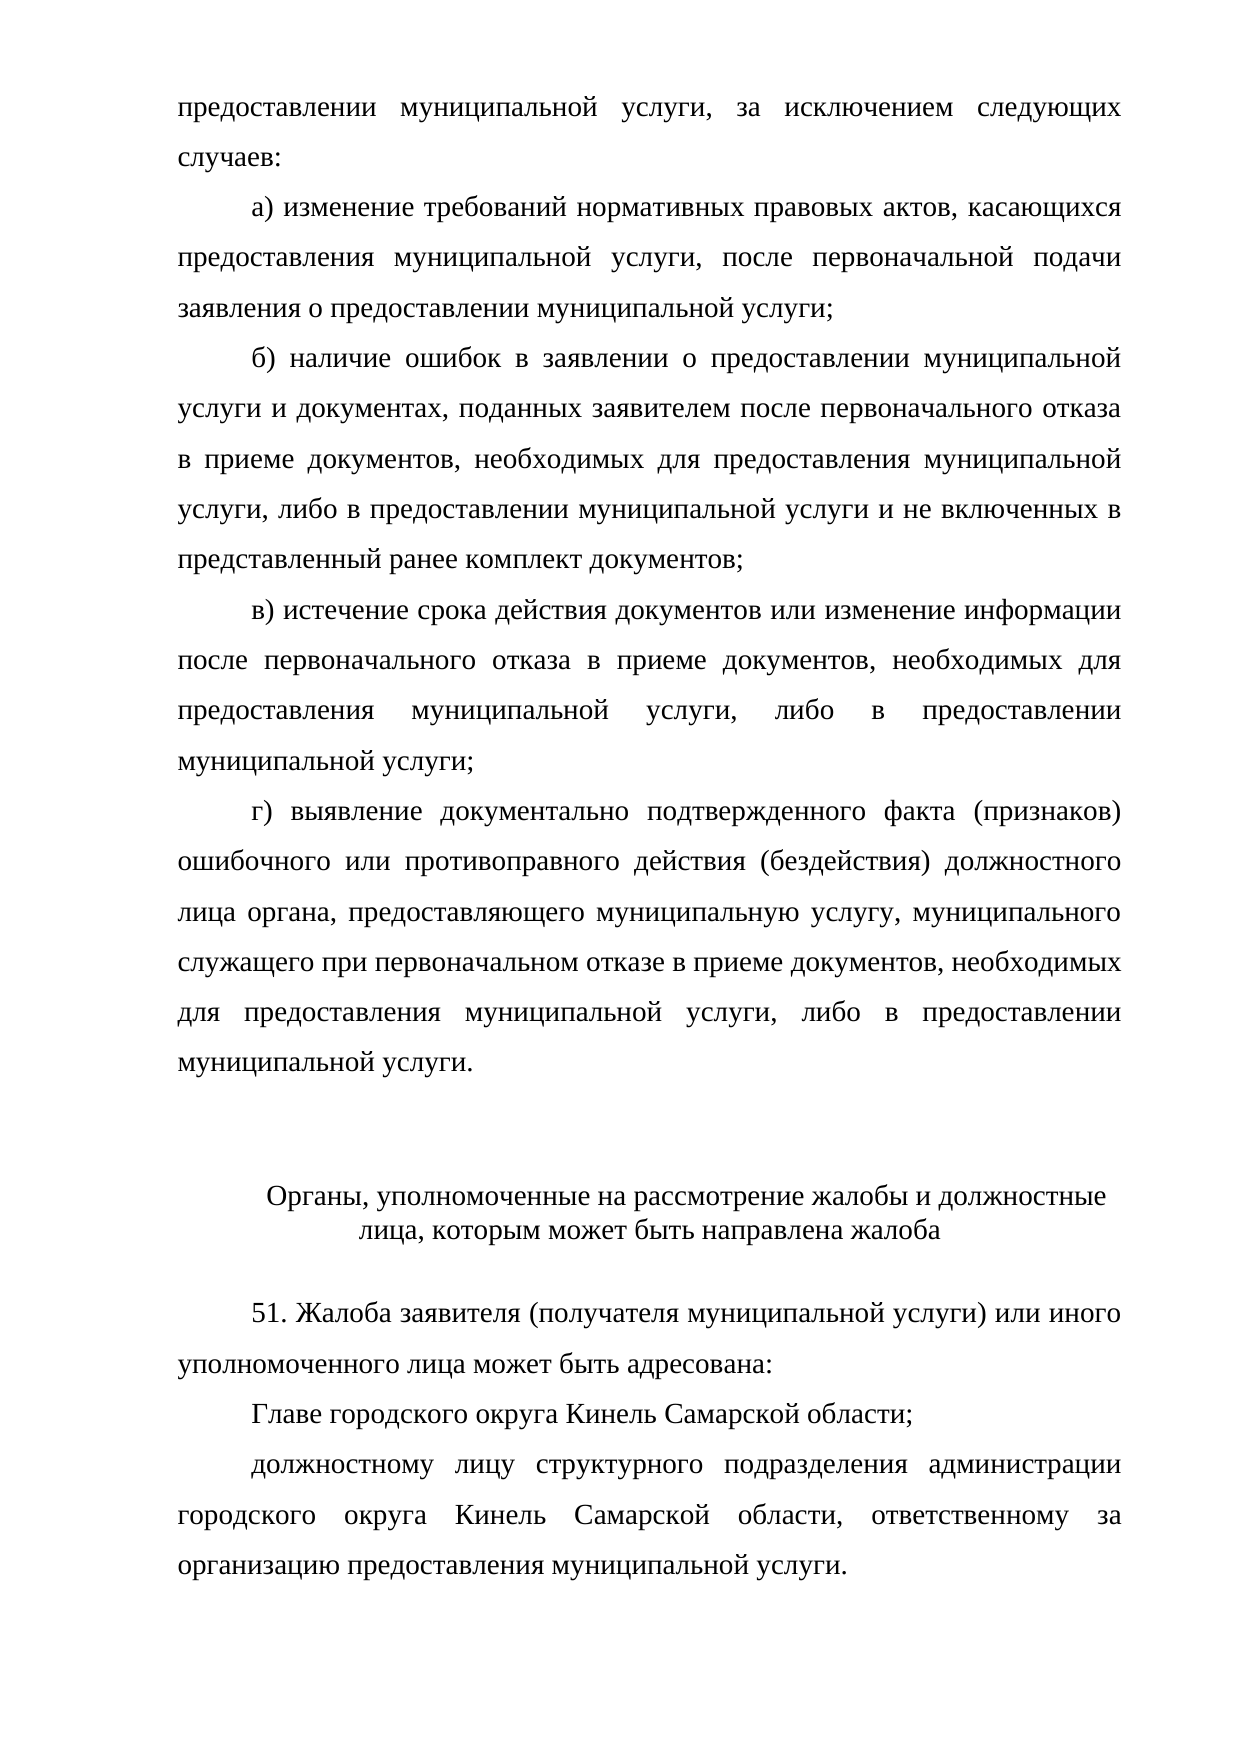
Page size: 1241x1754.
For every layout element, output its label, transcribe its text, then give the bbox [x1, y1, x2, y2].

text а) изменение требований нормативных правовых актов, касающихся предоставления муниципальной услуги, после первоначальной подачи заявления о предоставлении муниципальной услуги; [177, 189, 1122, 323]
text должностному лицу структурного подразделения администрации городского округа Кинель Самарской области, ответственному за организацию предоставления муниципальной услуги. [177, 1446, 1122, 1581]
text г) выявление документально подтвержденного факта (признаков) ошибочного или противоправного действия (бездействия) должностного лица органа, предоставляющего муниципальную услугу, муниципального служащего при первоначальном отказе в приеме документов, необходимых для предоставления муниципальной услуги, либо в предоставлении муниципальной услуги. [177, 793, 1122, 1078]
text Главе городского округа Кинель Самарской области; [177, 1396, 1122, 1430]
text Органы, уполномоченные на рассмотрение жалобы и должностные лица, которым может быть направлена жалоба [177, 1178, 1122, 1246]
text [177, 89, 1122, 172]
text б) наличие ошибок в заявлении о предоставлении муниципальной услуги и документах, поданных заявителем после первоначального отказа в приеме документов, необходимых для предоставления муниципальной услуги, либо в предоставлении муниципальной услуги и не включенных в представленный ранее комплект документов; [177, 340, 1122, 575]
text в) истечение срока действия документов или изменение информации после первоначального отказа в приеме документов, необходимых для предоставления муниципальной услуги, либо в предоставлении муниципальной услуги; [177, 592, 1122, 776]
text 51. Жалоба заявителя (получателя муниципальной услуги) или иного уполномоченного лица может быть адресована: [177, 1296, 1122, 1379]
